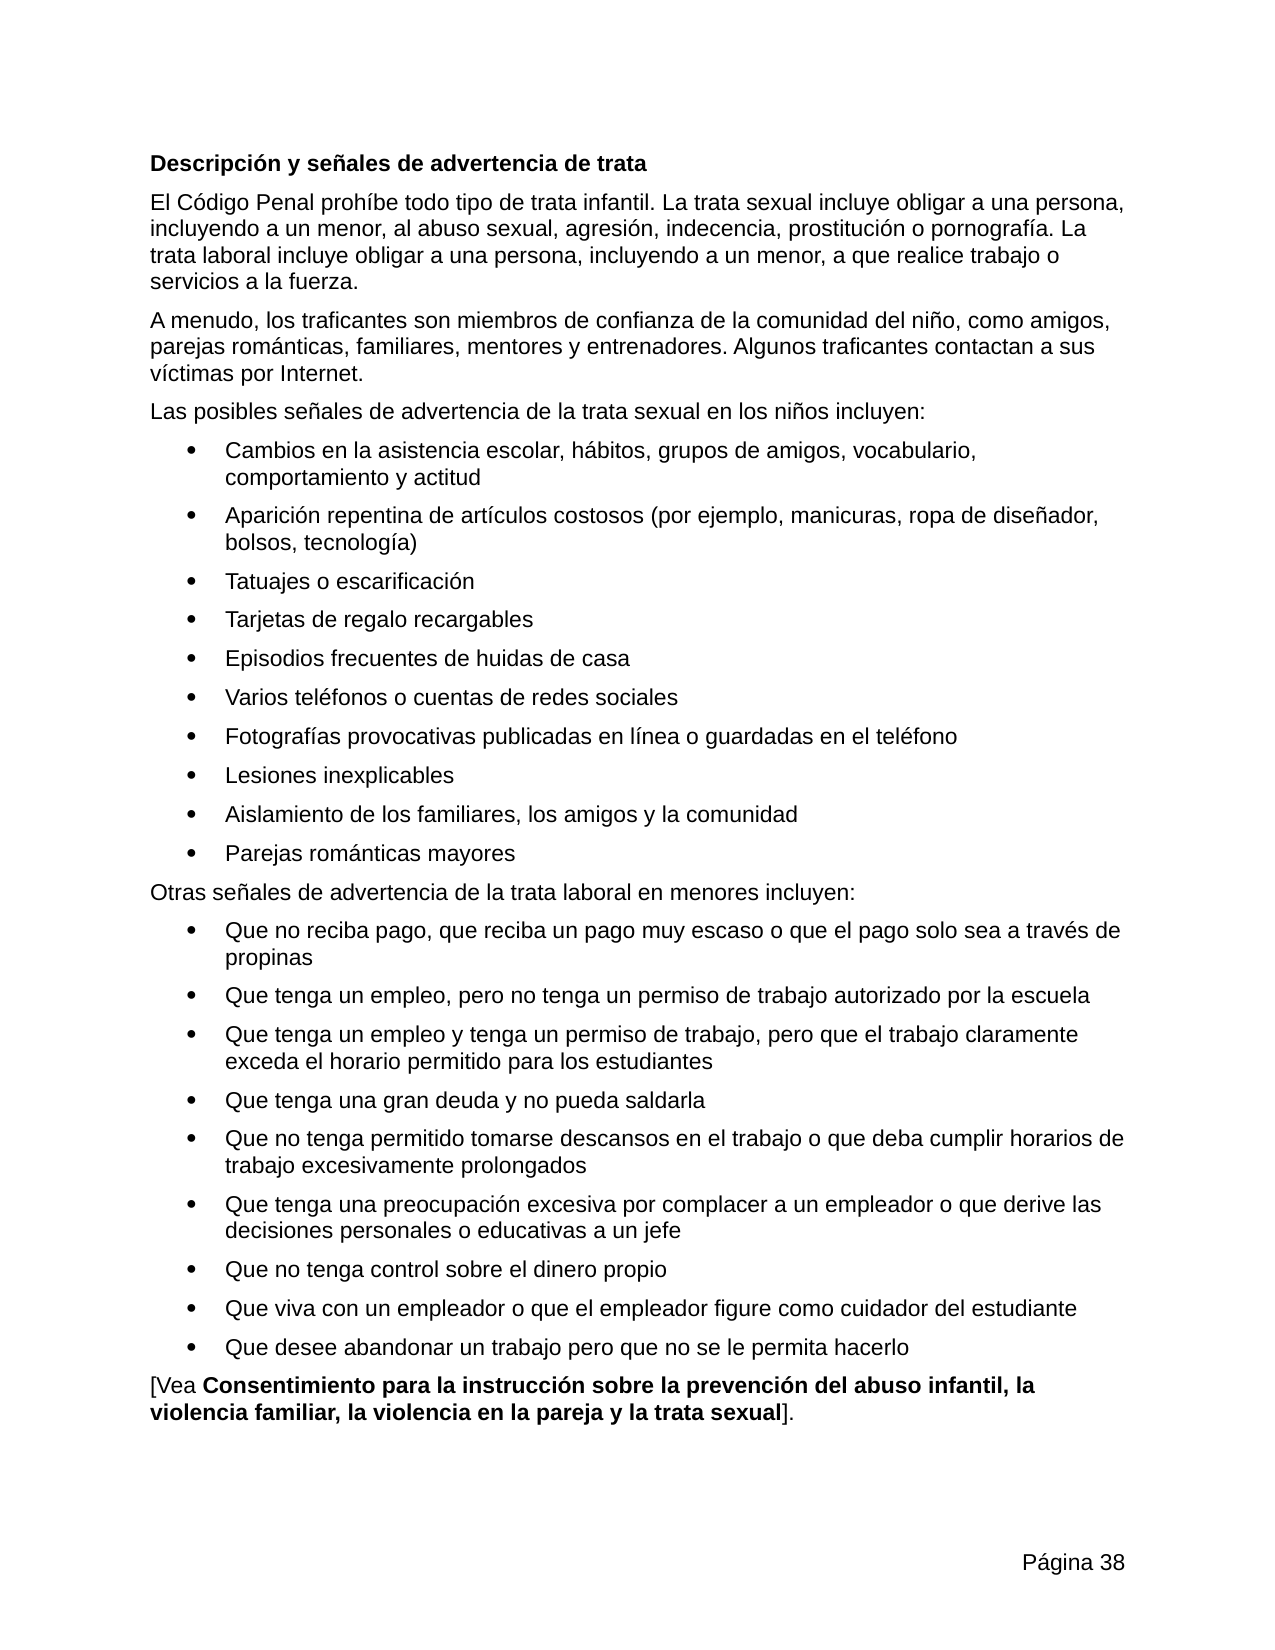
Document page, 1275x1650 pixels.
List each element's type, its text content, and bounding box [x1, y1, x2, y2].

list Que no reciba pago, que reciba un pago muy escaso o que el pago solo sea a través de propinas [187, 917, 1125, 970]
list Tarjetas de regalo recargables [187, 606, 1125, 633]
list Que no tenga permitido tomarse descansos en el trabajo o que deba cumplir horarios de trabajo excesivamente prolongados [187, 1125, 1125, 1178]
list Lesiones inexplicables [187, 762, 1125, 788]
list Que tenga una preocupación excesiva por complacer a un empleador o que derive las decisiones personales o educativas a un jefe [187, 1191, 1125, 1243]
list Que no tenga control sobre el dinero propio [187, 1256, 1125, 1282]
list Que tenga un empleo y tenga un permiso de trabajo, pero que el trabajo claramente exceda el horario permitido para los estudiantes [187, 1021, 1125, 1074]
list Que tenga una gran deuda y no pueda saldarla [187, 1087, 1125, 1113]
list Varios teléfonos o cuentas de redes sociales [187, 684, 1125, 711]
list Que desee abandonar un trabajo pero que no se le permita hacerlo [187, 1333, 1125, 1360]
list [Vea Consentimiento para la instrucción sobre la prevención del abuso infantil, la violencia familiar, la violencia en la pareja y la trata sexual]. [150, 1372, 1125, 1425]
list Tatuajes o escarificación [187, 568, 1125, 594]
list Aislamiento de los familiares, los amigos y la comunidad [187, 801, 1125, 827]
subtitle Descripción y señales de advertencia de trata [150, 150, 1125, 176]
text Las posibles señales de advertencia de la trata sexual en los niños incluyen: [150, 398, 1125, 425]
list Parejas románticas mayores [187, 839, 1125, 866]
list Aparición repentina de artículos costosos (por ejemplo, manicuras, ropa de diseñador, bolsos, tecnología) [187, 502, 1125, 555]
list Fotografías provocativas publicadas en línea o guardadas en el teléfono [187, 723, 1125, 749]
text A menudo, los traficantes son miembros de confianza de la comunidad del niño, como amigos, parejas románticas, familiares, mentores y entrenadores. Algunos traficantes contactan a sus víctimas por Internet. [150, 307, 1125, 386]
list Que viva con un empleador o que el empleador figure como cuidador del estudiante [187, 1295, 1125, 1321]
text El Código Penal prohíbe todo tipo de trata infantil. La trata sexual incluye obligar a una persona, incluyendo a un menor, al abuso sexual, agresión, indecencia, prostitución o pornografía. La trata laboral incluye obligar a una persona, incluyendo a un menor, a que realice trabajo o servicios a la fuerza. [150, 189, 1125, 294]
list Cambios en la asistencia escolar, hábitos, grupos de amigos, vocabulario, comportamiento y actitud [187, 437, 1125, 490]
list Otras señales de advertencia de la trata laboral en menores incluyen: [150, 878, 1125, 905]
list Episodios frecuentes de huidas de casa [187, 645, 1125, 672]
list Que tenga un empleo, pero no tenga un permiso de trabajo autorizado por la escuela [187, 982, 1125, 1009]
